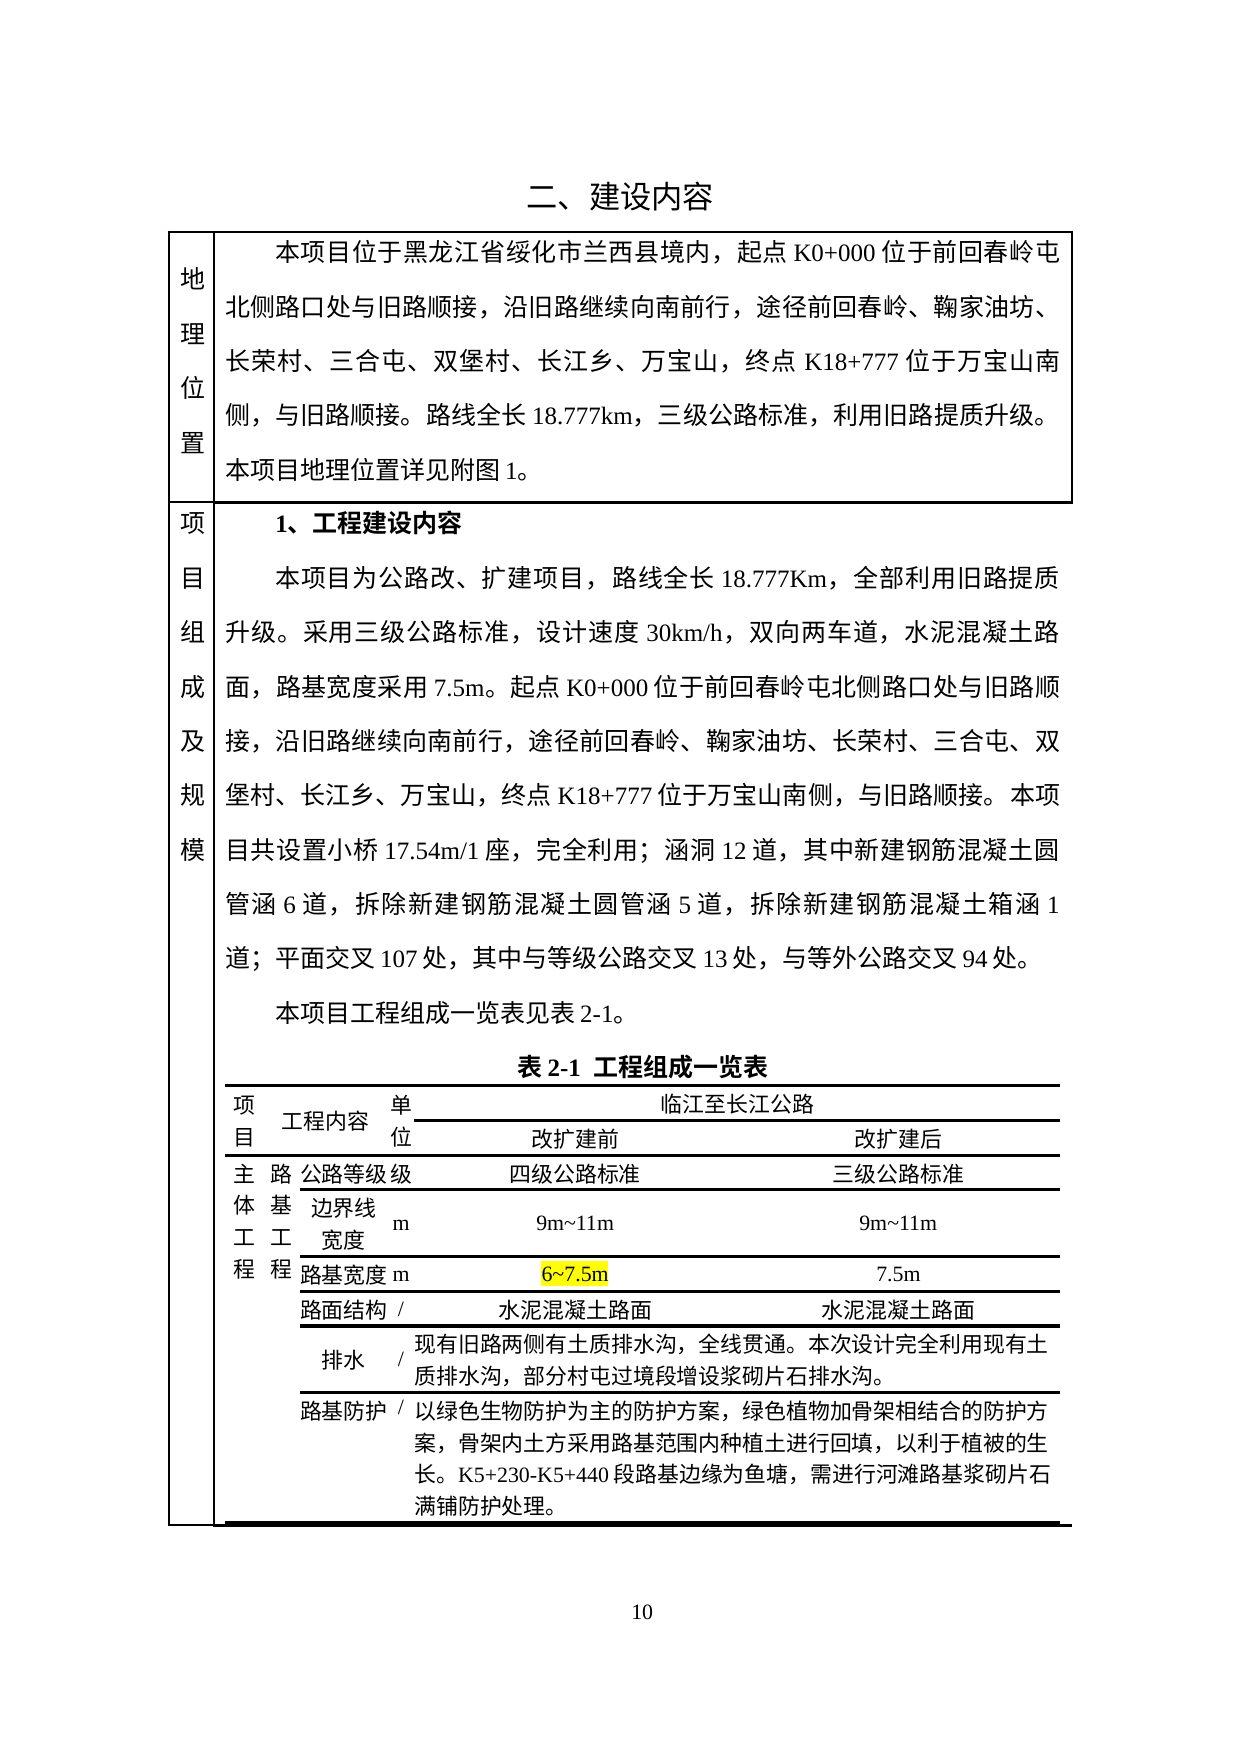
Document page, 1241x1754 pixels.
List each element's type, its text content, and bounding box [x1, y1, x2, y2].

subtitle 二、建设内容 [159, 177, 1081, 213]
table_cell 项目组成及规模 [170, 503, 213, 1524]
table_header 地理位置 [170, 233, 213, 501]
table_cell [215, 504, 1072, 1524]
table_header 本项目位于黑龙江省绥化市兰西县境内，起点K0+000位于前回春岭屯北侧路口处与旧路顺接，沿旧路继续向南前行，途径前回春岭、鞠家油坊、长荣村、三合屯、双堡村、长江乡、万宝山，终点K18+777位于万宝山南侧，与旧路顺接。路线全长18.777km，三级公路标准，利用旧路提质升级。本项目地理位置详见附图1。 [215, 233, 1071, 501]
